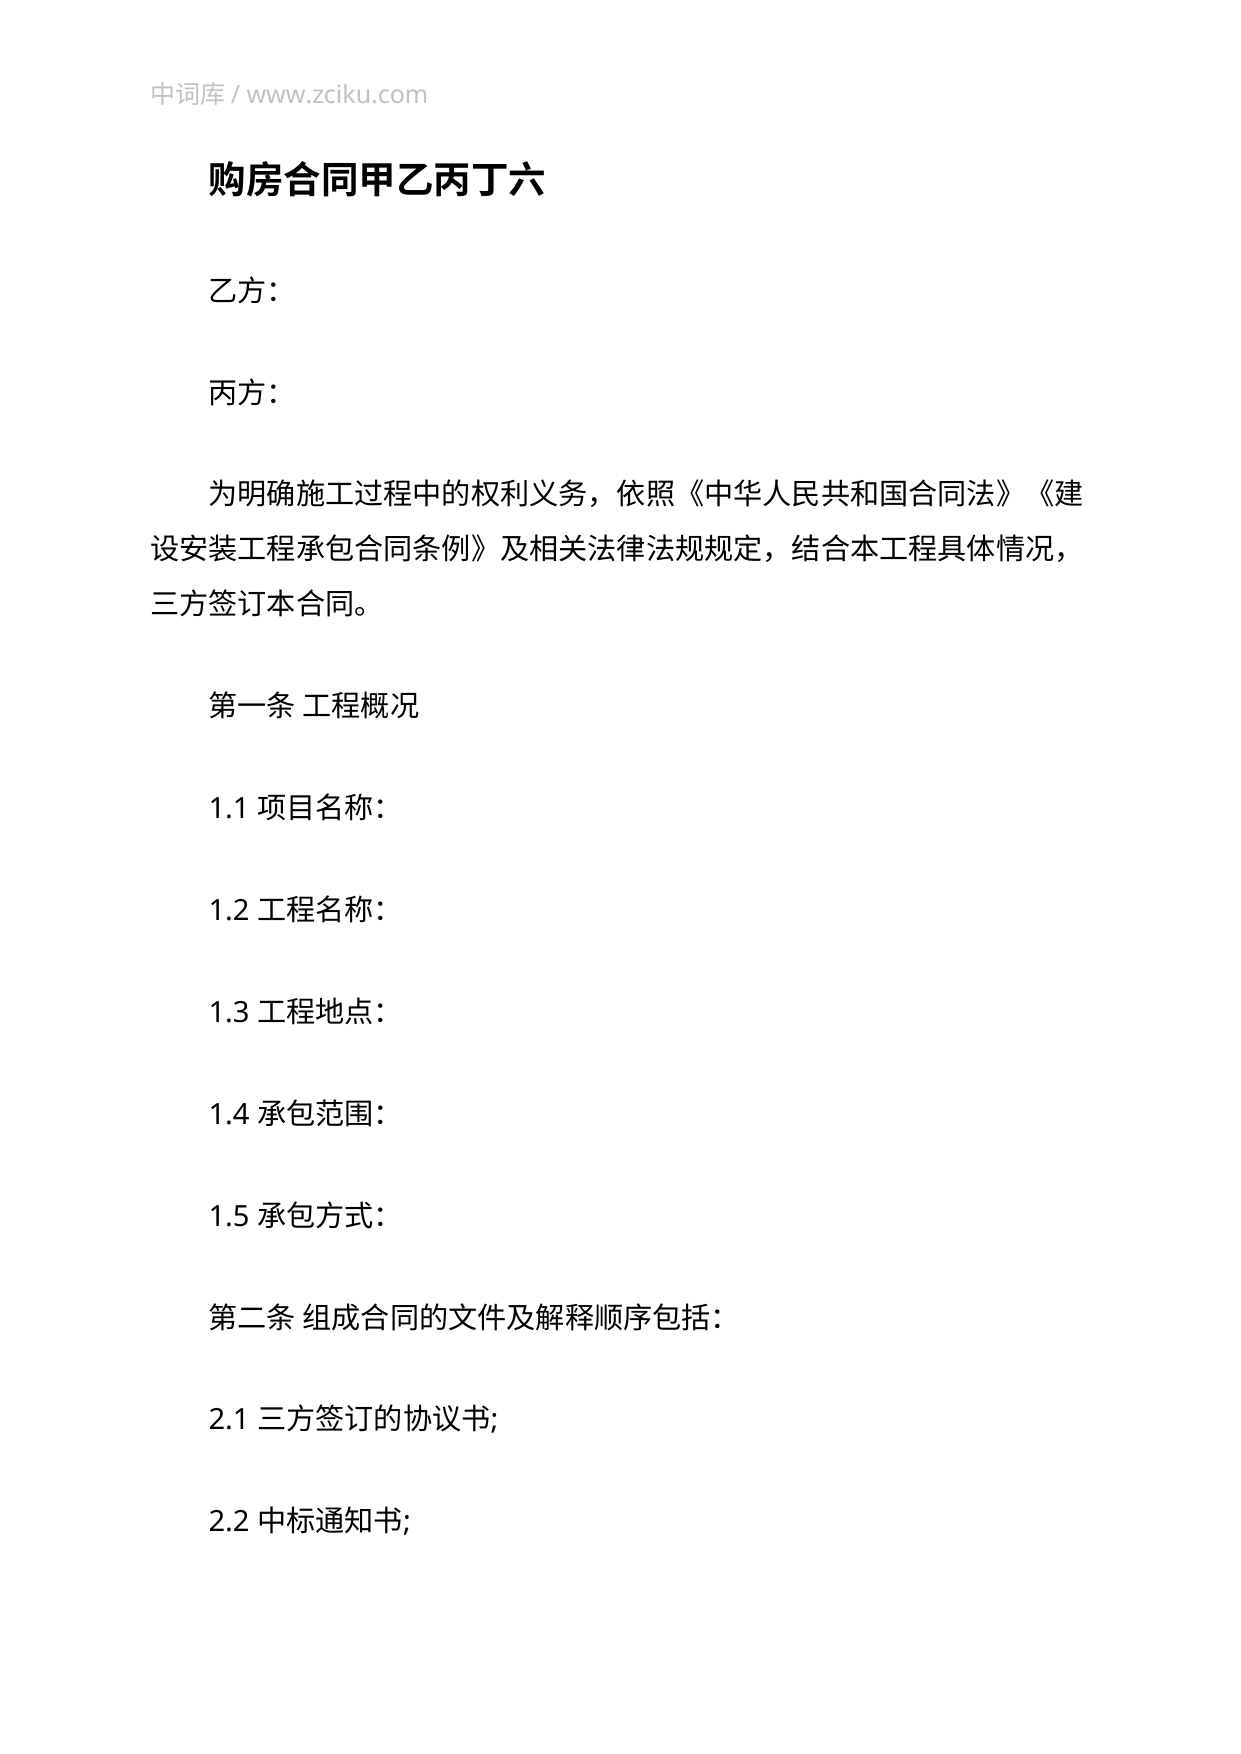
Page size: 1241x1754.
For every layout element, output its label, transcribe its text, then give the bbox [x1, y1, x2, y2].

text 2.1 三方签订的协议书; [150, 1396, 1090, 1438]
text 1.3 工程地点： [150, 988, 1090, 1031]
text 1.1 项目名称： [150, 784, 1090, 827]
text 丙方： [150, 369, 1090, 411]
text 1.4 承包范围： [150, 1090, 1090, 1133]
text 购房合同甲乙丙丁六 [150, 150, 1090, 204]
text 2.2 中标通知书; [150, 1498, 1090, 1540]
text 第一条 工程概况 [150, 682, 1090, 725]
text 1.5 承包方式： [150, 1192, 1090, 1234]
text 乙方： [150, 267, 1090, 310]
text 第二条 组成合同的文件及解释顺序包括： [150, 1294, 1090, 1336]
text 1.2 工程名称： [150, 886, 1090, 929]
text 为明确施工过程中的权利义务，依照《中华人民共和国合同法》《建设安装工程承包合同条例》及相关法律法规规定，结合本工程具体情况，三方签订本合同。 [150, 471, 1090, 623]
